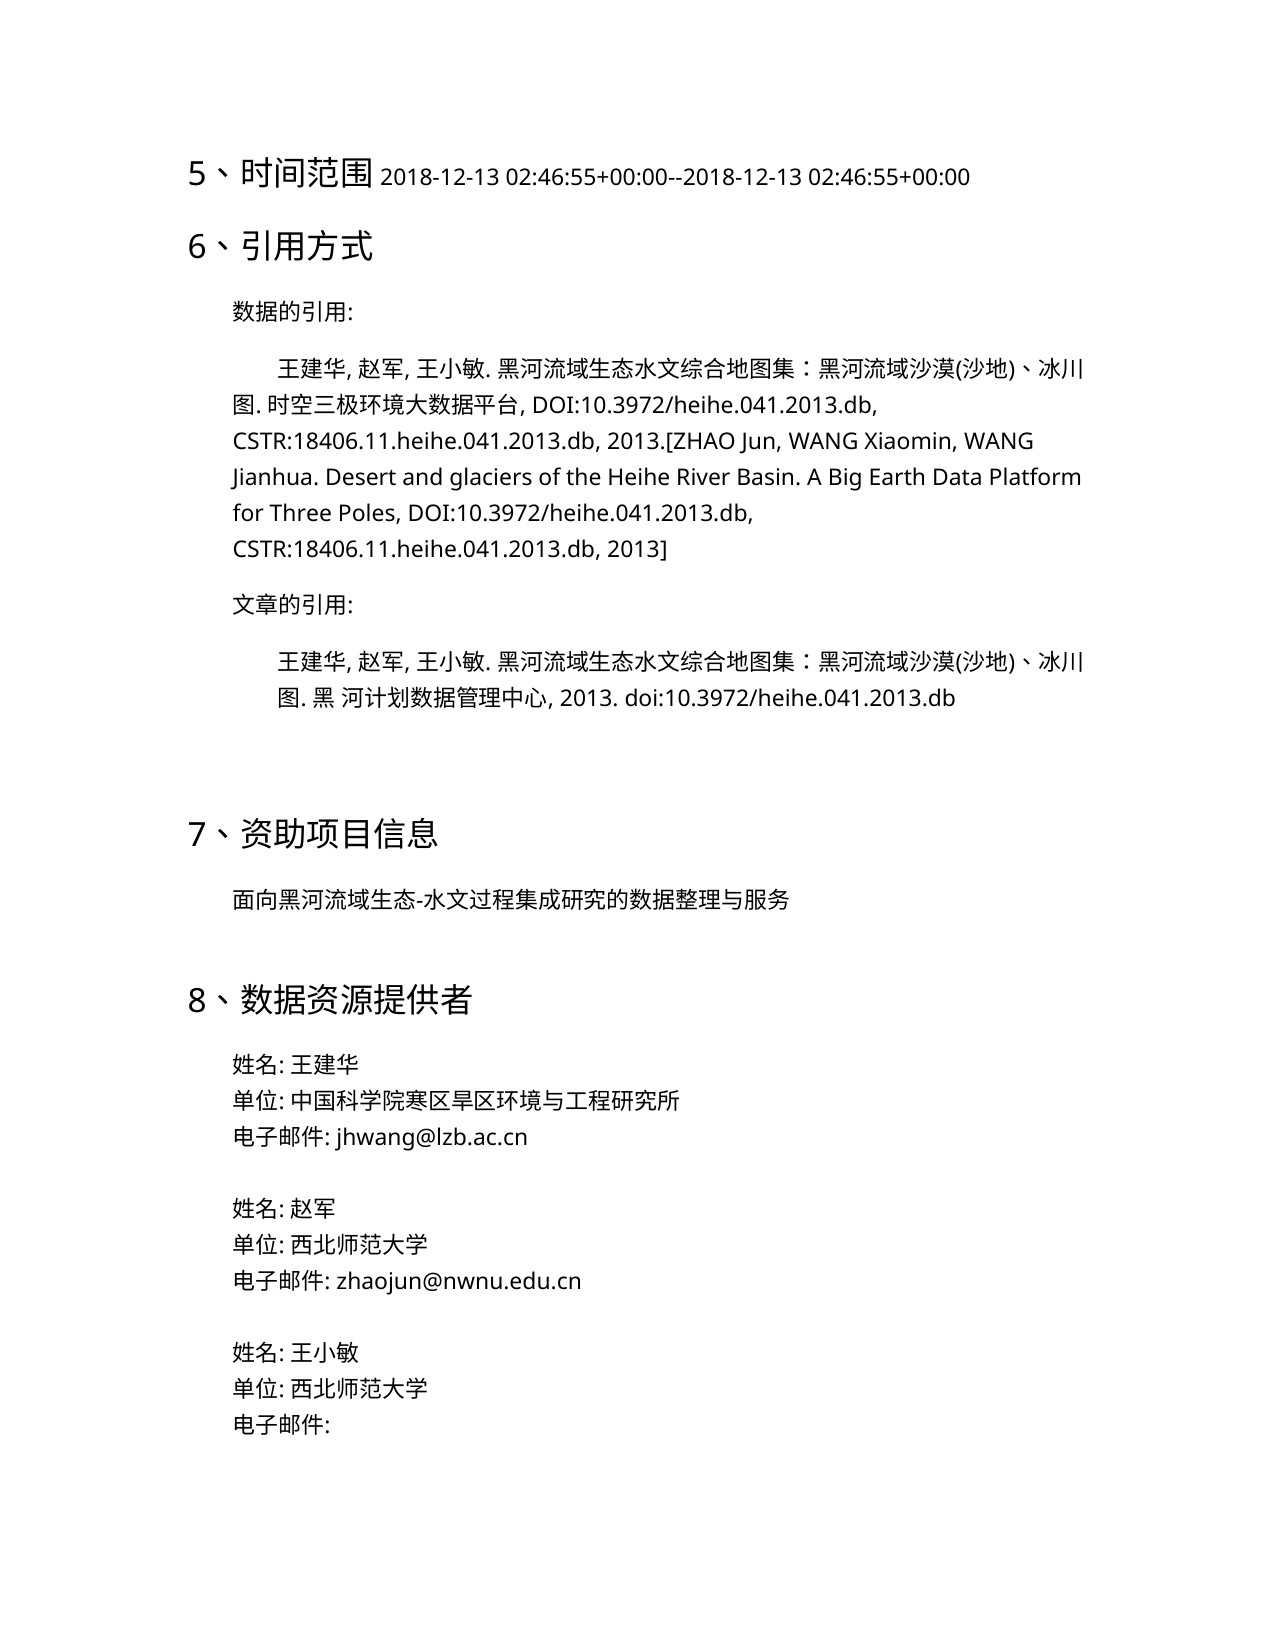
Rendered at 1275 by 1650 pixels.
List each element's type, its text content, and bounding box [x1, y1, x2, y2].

text 5、时间范围2018-12-13 02:46:55+00:00--2018-12-13 02:46:55+00:00 [187, 150, 1087, 195]
text 数据的引用: [232, 296, 1087, 327]
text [232, 1049, 1087, 1440]
text 王建华, 赵军, 王小敏. 黑河流域生态水文综合地图集：黑河流域沙漠(沙地)、冰川图. 时空三极环境大数据平台, DOI:10.3972/heihe.041.2013.db, CSTR:18406.11.heihe.041.2013.db, 2013.[ZHAO Jun, WANG Xiaomin, WANG Jianhua. Desert and glaciers of the Heihe River Basin. A Big Earth Data Platform for Three Poles, DOI:10.3972/heihe.041.2013.db, CSTR:18406.11.heihe.041.2013.db, 2013] [232, 353, 1087, 564]
text 7、资助项目信息 [187, 811, 1087, 856]
text 8、数据资源提供者 [187, 976, 1087, 1022]
text 文章的引用: [232, 589, 1087, 621]
text 王建华, 赵军, 王小敏. 黑河流域生态水文综合地图集：黑河流域沙漠(沙地)、冰川图. 黑 河计划数据管理中心, 2013. doi:10.3972/heihe.041.2013.db [277, 646, 1087, 785]
text 6、引用方式 [187, 223, 1087, 268]
text 面向黑河流域生态-水文过程集成研究的数据整理与服务 [232, 884, 1087, 951]
